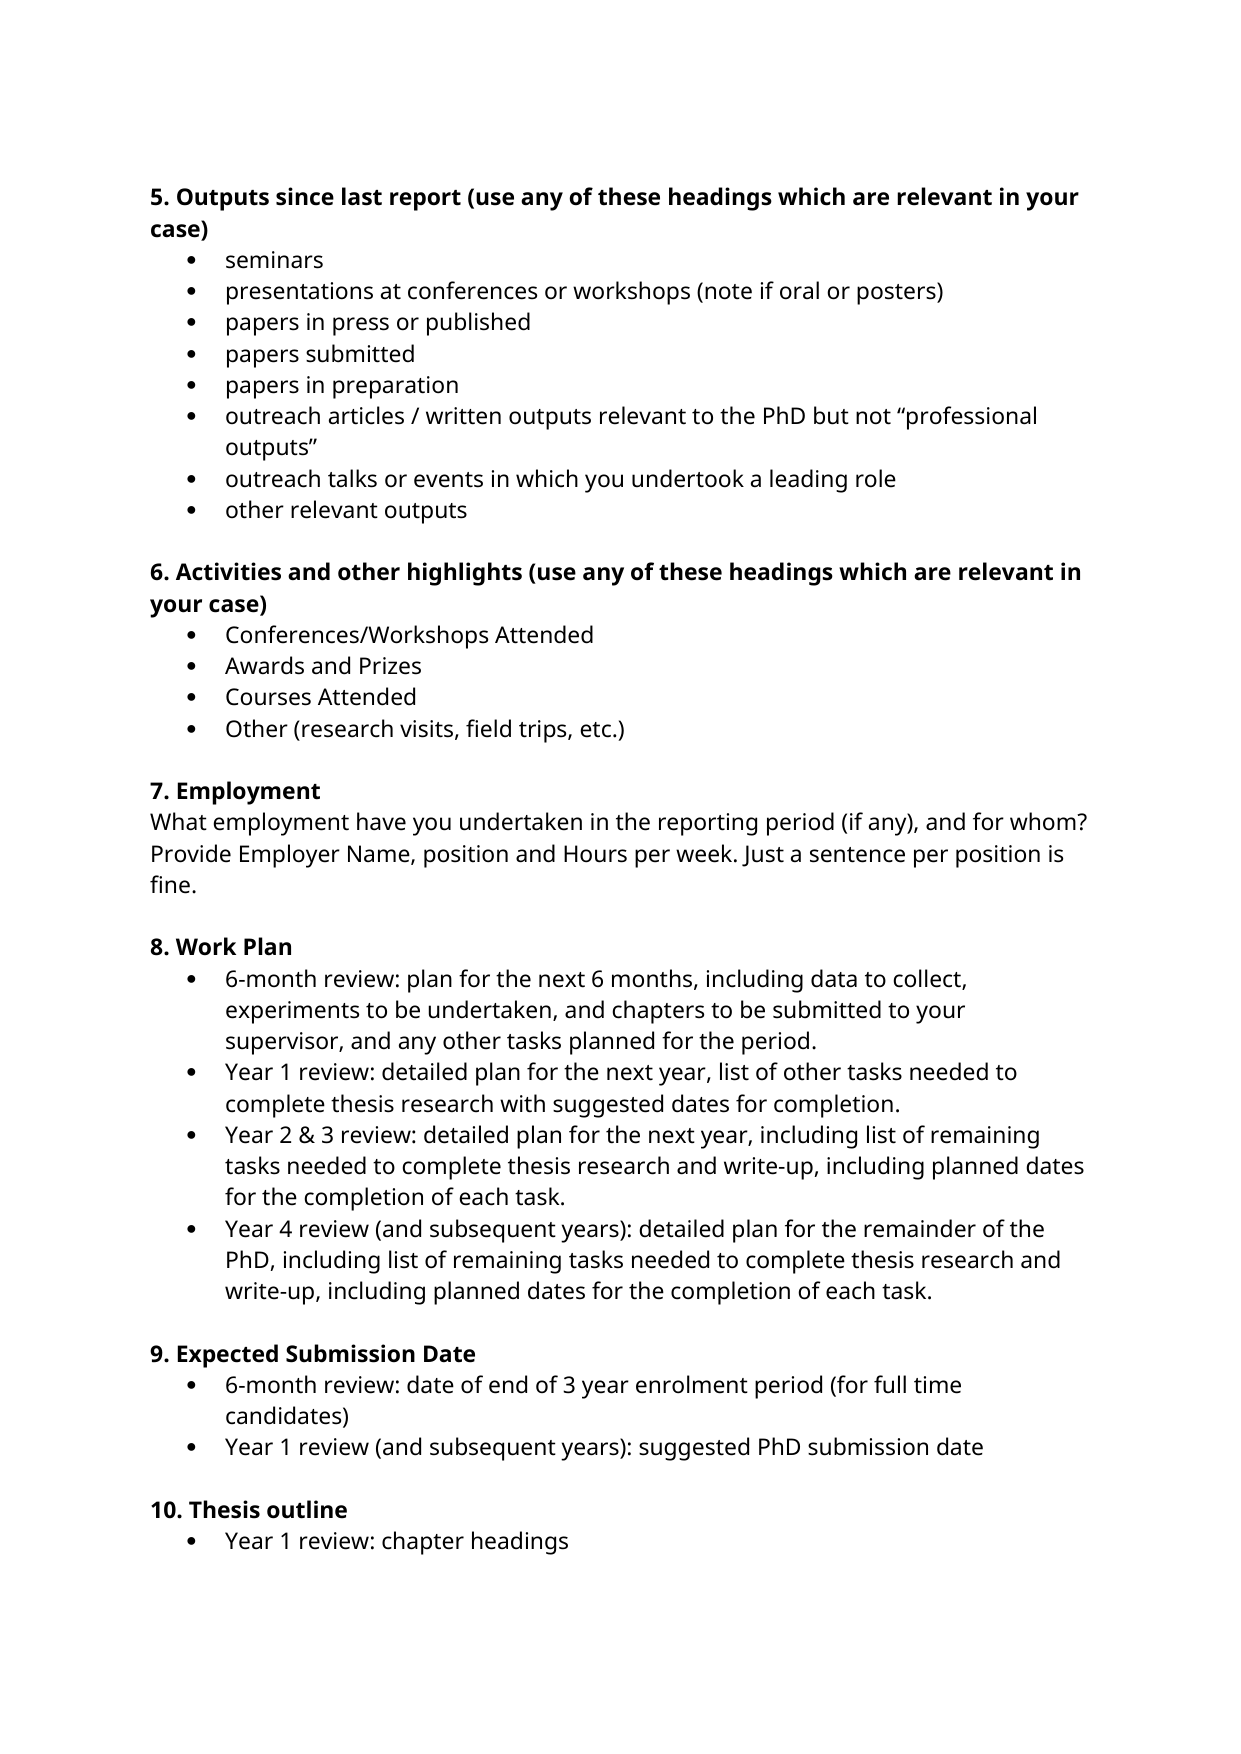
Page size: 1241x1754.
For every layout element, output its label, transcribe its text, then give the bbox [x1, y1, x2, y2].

list outreach talks or events in which you undertook a leading role [187, 462, 1090, 494]
list 6-month review: date of end of 3 year enrolment period (for full time candidates) [187, 1369, 1090, 1431]
text 10. Thesis outline [150, 1494, 1090, 1525]
list Other (research visits, field trips, etc.) [187, 712, 1090, 744]
list Year 2 & 3 review: detailed plan for the next year, including list of remaining tasks needed to complete thesis research and write-up, including planned dates for the completion of each task. [187, 1119, 1090, 1212]
list Awards and Prizes [187, 650, 1090, 681]
text 7. Employment [150, 775, 1090, 806]
list outreach articles / written outputs relevant to the PhD but not “professional outputs” [187, 400, 1090, 462]
list Year 4 review (and subsequent years): detailed plan for the remainder of the PhD, including list of remaining tasks needed to complete thesis research and write-up, including planned dates for the completion of each task. [187, 1212, 1090, 1306]
text 5. Outputs since last report (use any of these headings which are relevant in your case) [150, 181, 1090, 244]
text 8. Work Plan [150, 931, 1090, 962]
list Year 1 review: chapter headings [187, 1525, 1090, 1556]
list seminars [187, 244, 1090, 275]
list 6-month review: plan for the next 6 months, including data to collect, experiments to be undertaken, and chapters to be submitted to your supervisor, and any other tasks planned for the period. [187, 962, 1090, 1056]
list Courses Attended [187, 681, 1090, 712]
list presentations at conferences or workshops (note if oral or posters) [187, 275, 1090, 306]
list Year 1 review: detailed plan for the next year, list of other tasks needed to complete thesis research with suggested dates for completion. [187, 1056, 1090, 1119]
list Conferences/Workshops Attended [187, 619, 1090, 650]
list papers in press or published [187, 306, 1090, 337]
list Year 1 review (and subsequent years): suggested PhD submission date [187, 1431, 1090, 1462]
text 6. Activities and other highlights (use any of these headings which are relevant in your case) [150, 556, 1090, 619]
list papers submitted [187, 337, 1090, 369]
text Provide Employer Name, position and Hours per week. Just a sentence per position is fine. [150, 837, 1090, 900]
list other relevant outputs [187, 494, 1090, 525]
list papers in preparation [187, 369, 1090, 400]
text What employment have you undertaken in the reporting period (if any), and for whom? [150, 806, 1090, 837]
text 9. Expected Submission Date [150, 1337, 1090, 1369]
